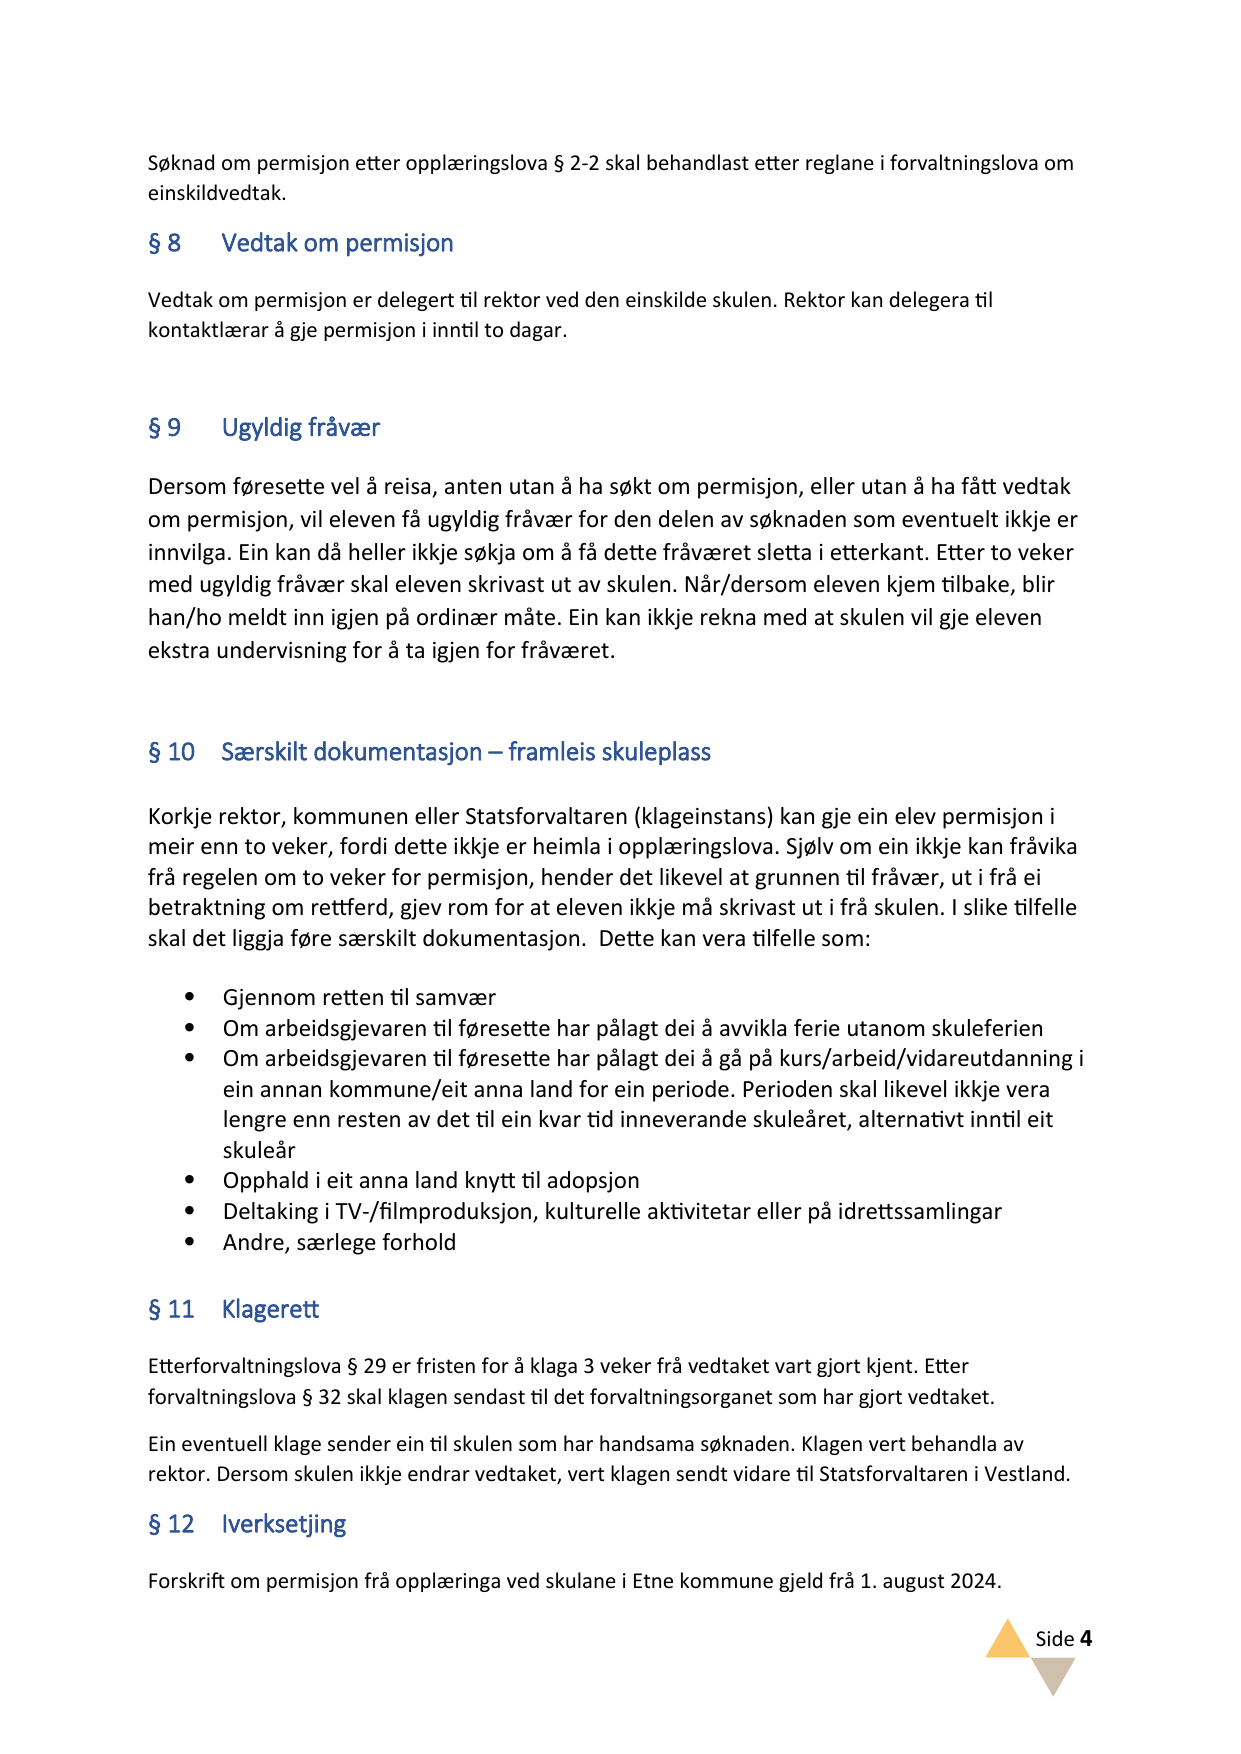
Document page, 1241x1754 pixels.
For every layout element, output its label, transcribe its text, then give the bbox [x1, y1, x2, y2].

list Om arbeidsgjevaren til føresette har pålagt dei å avvikla ferie utanom skuleferien [185, 1012, 1093, 1043]
list Gjennom retten til samvær [185, 982, 1093, 1012]
text Ein eventuell klage sender ein til skulen som har handsama søknaden. Klagen vert behandla av rektor. Dersom skulen ikkje endrar vedtaket, vert klagen sendt vidare til Statsforvaltaren i Vestland. [148, 1429, 1093, 1487]
text § 10 Særskilt dokumentasjon – framleis skuleplass [148, 734, 1093, 767]
text Korkje rektor, kommunen eller Statsforvaltaren (klageinstans) kan gje ein elev permisjon i meir enn to veker, fordi dette ikkje er heimla i opplæringslova. Sjølv om ein ikkje kan fråvika frå regelen om to veker for permisjon, hender det likevel at grunnen til fråvær, ut i frå ei betraktning om rettferd, gjev rom for at eleven ikkje må skrivast ut i frå skulen. I slike tilfelle skal det liggja føre særskilt dokumentasjon. Dette kan vera tilfelle som: [148, 769, 1093, 952]
list Andre, særlege forhold [185, 1226, 1093, 1256]
text § 11 Klagerett [148, 1291, 1093, 1324]
text Søknad om permisjon etter opplæringslova § 2-2 skal behandlast etter reglane i forvaltningslova om einskildvedtak. [148, 148, 1093, 206]
list Deltaking i TV-/filmproduksjon, kulturelle aktivitetar eller på idrettssamlingar [185, 1195, 1093, 1226]
text § 12 Iverksetjing [148, 1506, 1093, 1539]
text Etterforvaltningslova § 29 er fristen for å klaga 3 veker frå vedtaket vart gjort kjent. Etter forvaltningslova § 32 skal klagen sendast til det forvaltningsorganet som har gjort vedtaket. [148, 1352, 1093, 1410]
list Om arbeidsgjevaren til føresette har pålagt dei å gå på kurs/arbeid/vidareutdanning i ein annan kommune/eit anna land for ein periode. Perioden skal likevel ikkje vera lengre enn resten av det til ein kvar tid inneverande skuleåret, alternativt inntil eit skuleår [185, 1043, 1093, 1165]
text § 8 Vedtak om permisjon [148, 225, 1093, 258]
text § 9 Ugyldig fråvær [148, 409, 1093, 442]
text Forskrift om permisjon frå opplæringa ved skulane i Etne kommune gjeld frå 1. august 2024. [148, 1566, 1093, 1594]
picture [985, 1618, 1075, 1697]
text Dersom føresette vel å reisa, anten utan å ha søkt om permisjon, eller utan å ha fått vedtak om permisjon, vil eleven få ugyldig fråvær for den delen av søknaden som eventuelt ikkje er innvilga. Ein kan då heller ikkje søkja om å få dette fråværet sletta i etterkant. Etter to veker med ugyldig fråvær skal eleven skrivast ut av skulen. Når/dersom eleven kjem tilbake, blir han/ho meldt inn igjen på ordinær måte. Ein kan ikkje rekna med at skulen vil gje eleven ekstra undervisning for å ta igjen for fråværet. [148, 470, 1093, 665]
text Vedtak om permisjon er delegert til rektor ved den einskilde skulen. Rektor kan delegera til kontaktlærar å gje permisjon i inntil to dagar. [148, 285, 1093, 343]
list Opphald i eit anna land knytt til adopsjon [185, 1165, 1093, 1195]
